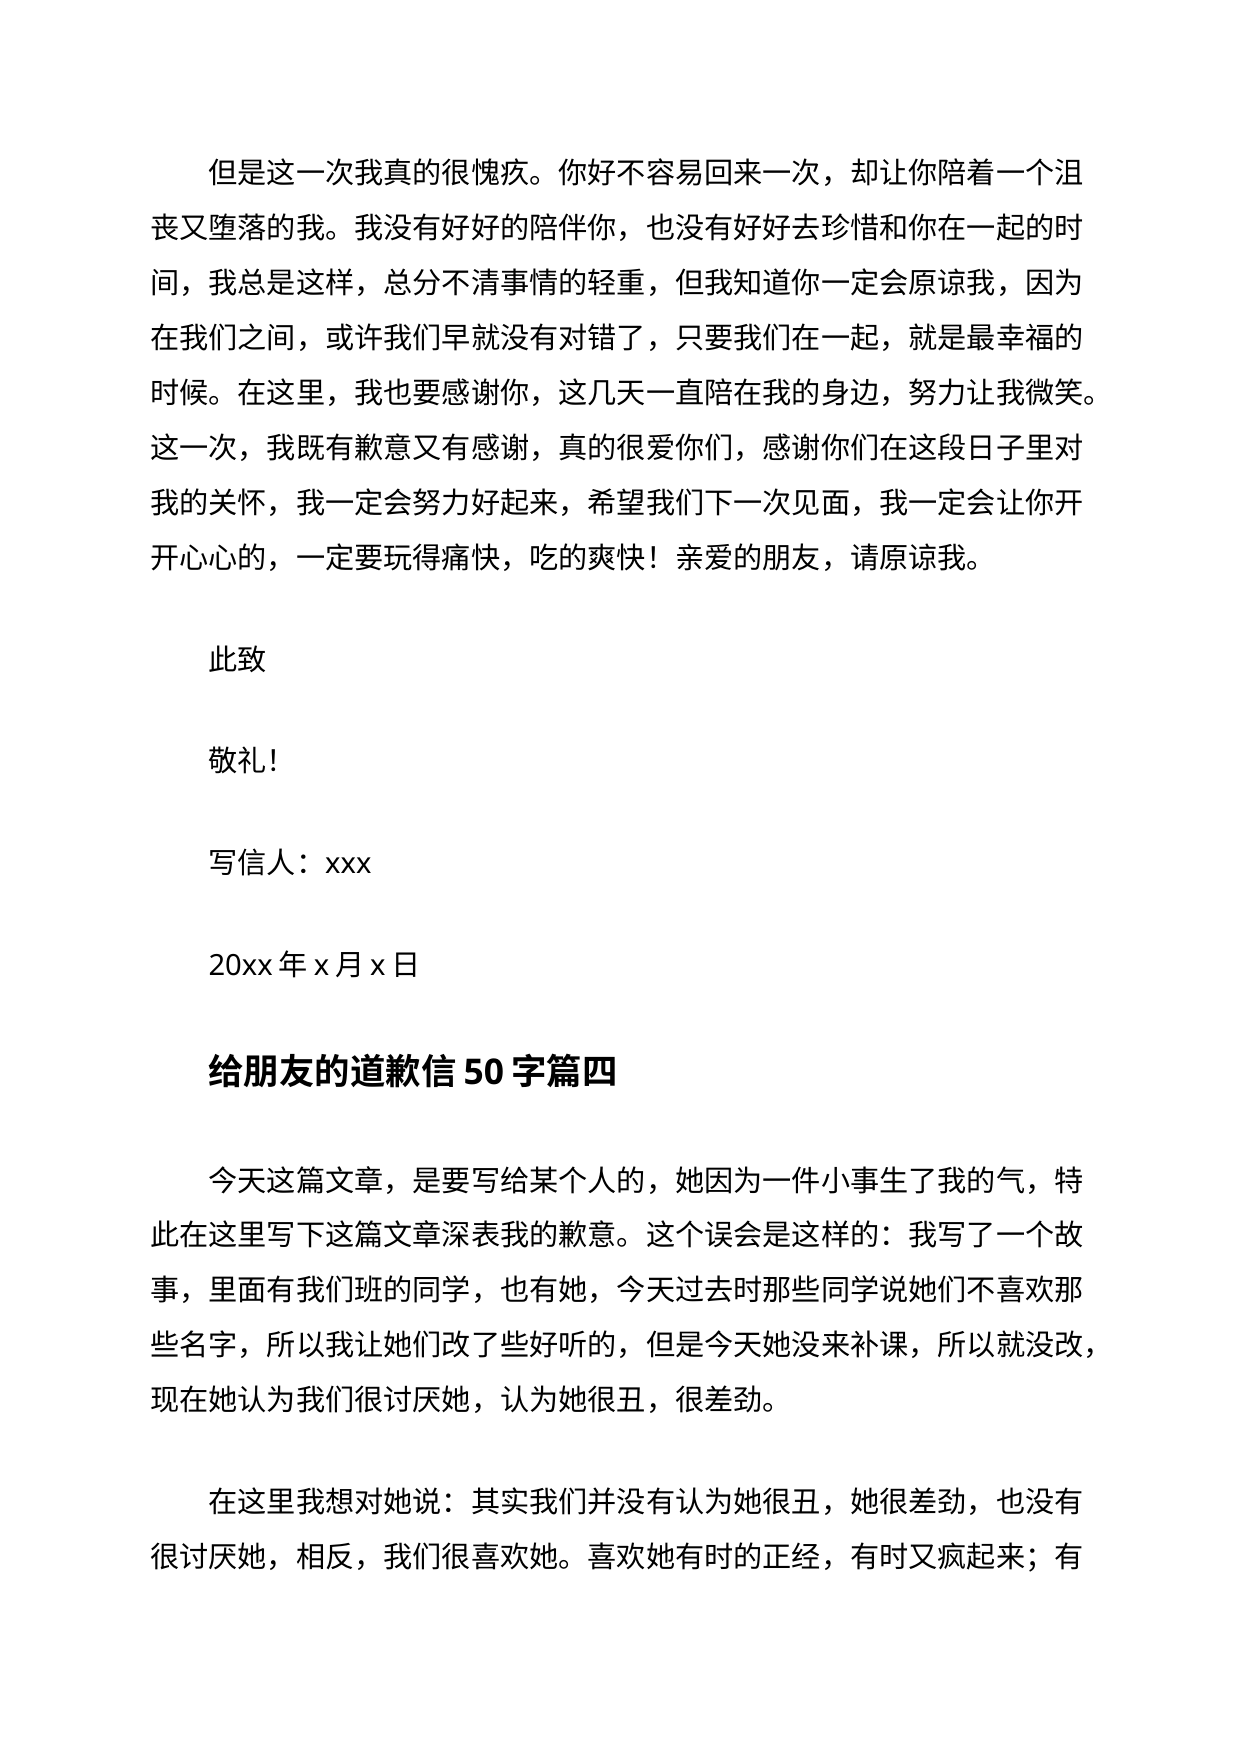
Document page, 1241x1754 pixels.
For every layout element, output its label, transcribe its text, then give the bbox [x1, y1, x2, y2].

text 写信人：xxx [150, 839, 1090, 882]
text 但是这一次我真的很愧疚。你好不容易回来一次，却让你陪着一个沮丧又堕落的我。我没有好好的陪伴你，也没有好好去珍惜和你在一起的时间，我总是这样，总分不清事情的轻重，但我知道你一定会原谅我，因为在我们之间，或许我们早就没有对错了，只要我们在一起，就是最幸福的时候。在这里，我也要感谢你，这几天一直陪在我的身边，努力让我微笑。这一次，我既有歉意又有感谢，真的很爱你们，感谢你们在这段日子里对我的关怀，我一定会努力好起来，希望我们下一次见面，我一定会让你开开心心的，一定要玩得痛快，吃的爽快！亲爱的朋友，请原谅我。 [150, 150, 1090, 577]
text 此致 [150, 636, 1090, 678]
text 今天这篇文章，是要写给某个人的，她因为一件小事生了我的气，特此在这里写下这篇文章深表我的歉意。这个误会是这样的：我写了一个故事，里面有我们班的同学，也有她，今天过去时那些同学说她们不喜欢那些名字，所以我让她们改了些好听的，但是今天她没来补课，所以就没改，现在她认为我们很讨厌她，认为她很丑，很差劲。 [150, 1157, 1090, 1419]
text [150, 1478, 1090, 1576]
text 给朋友的道歉信50字篇四 [150, 1043, 1090, 1095]
text 敬礼！ [150, 738, 1090, 780]
text 20xx年x月x日 [150, 942, 1090, 984]
